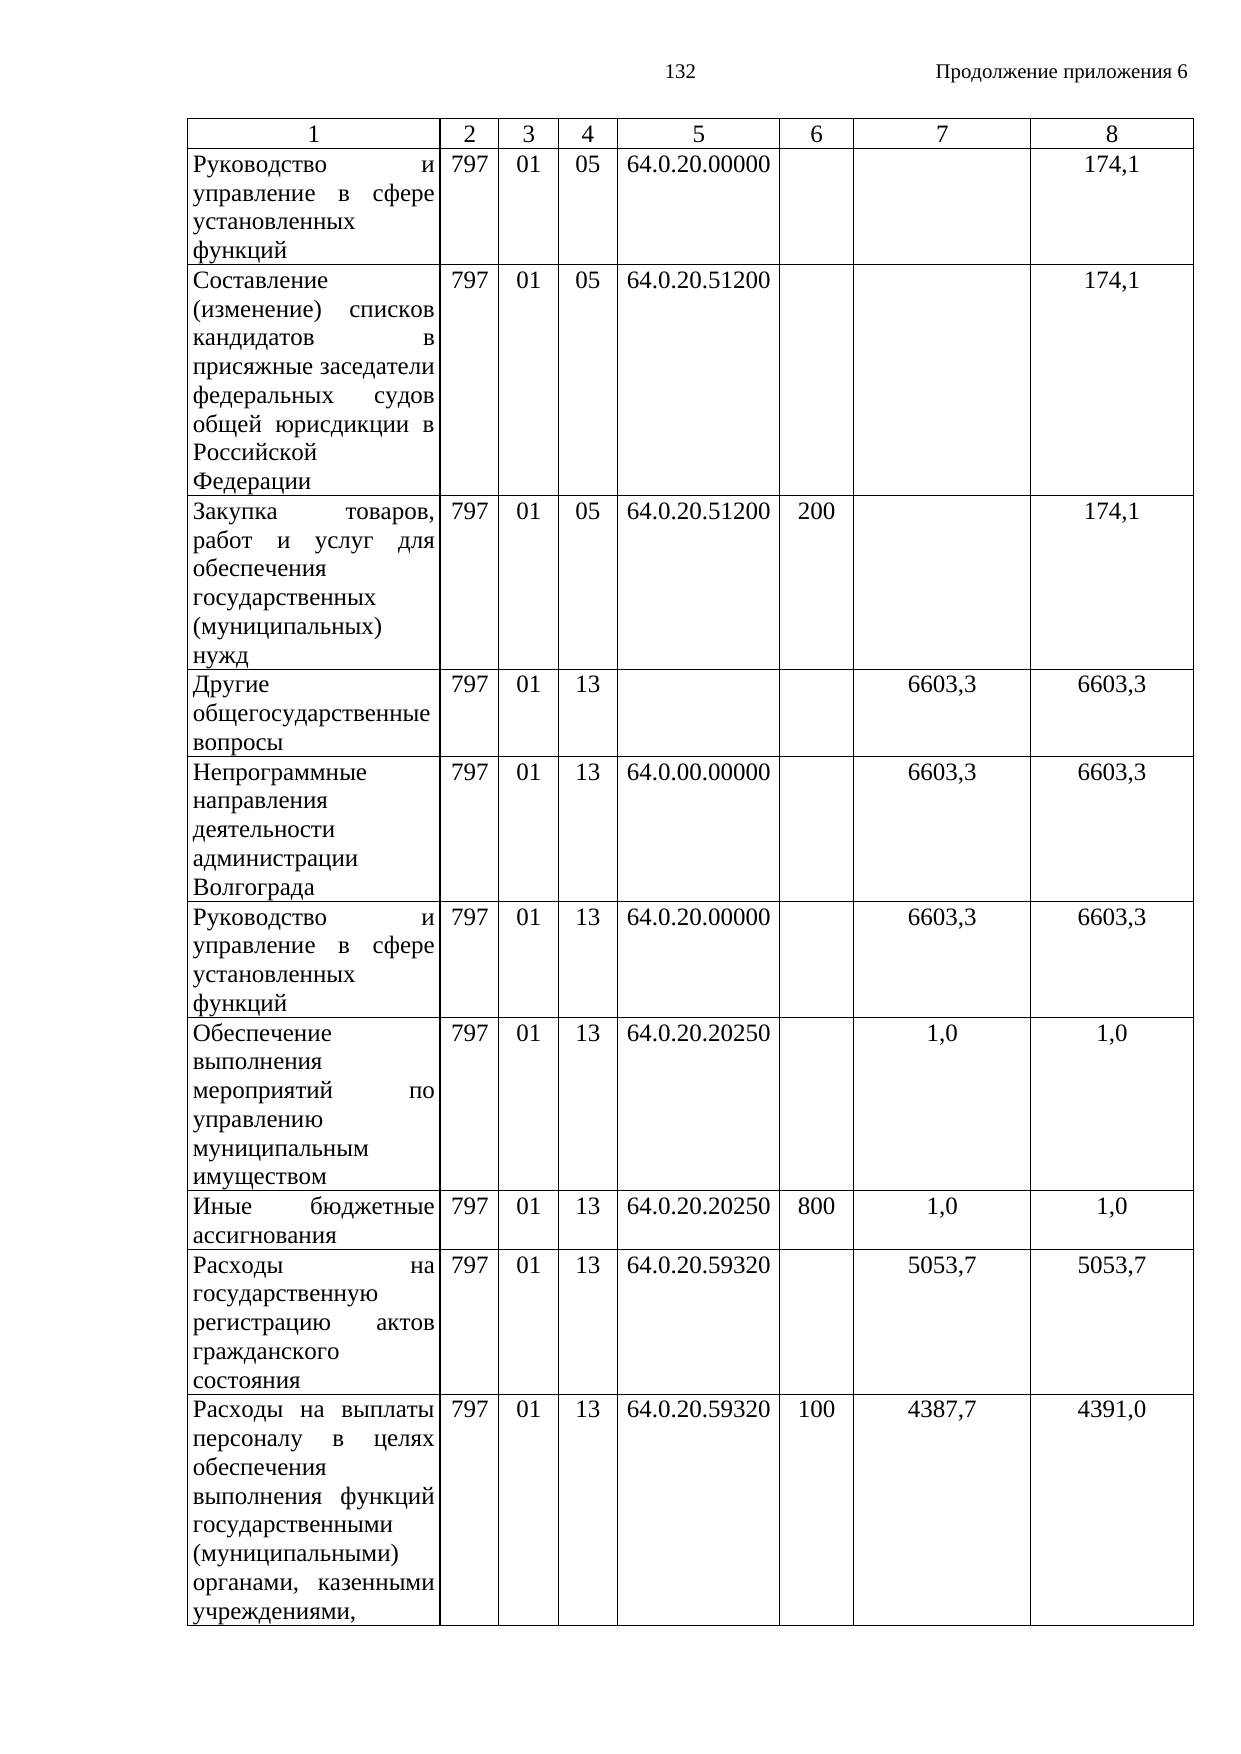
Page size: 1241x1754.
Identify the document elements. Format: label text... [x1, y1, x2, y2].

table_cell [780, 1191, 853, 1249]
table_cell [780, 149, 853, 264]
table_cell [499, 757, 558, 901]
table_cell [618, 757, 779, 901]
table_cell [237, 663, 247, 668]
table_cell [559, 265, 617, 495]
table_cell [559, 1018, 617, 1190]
table_header 8 [1031, 119, 1193, 148]
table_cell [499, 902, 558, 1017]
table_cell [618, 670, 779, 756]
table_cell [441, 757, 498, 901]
table_header 1 [188, 119, 439, 148]
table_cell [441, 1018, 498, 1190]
table_header 2 [441, 119, 498, 148]
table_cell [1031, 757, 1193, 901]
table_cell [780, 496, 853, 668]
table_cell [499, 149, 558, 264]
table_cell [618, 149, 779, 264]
table_header 4 [559, 119, 617, 148]
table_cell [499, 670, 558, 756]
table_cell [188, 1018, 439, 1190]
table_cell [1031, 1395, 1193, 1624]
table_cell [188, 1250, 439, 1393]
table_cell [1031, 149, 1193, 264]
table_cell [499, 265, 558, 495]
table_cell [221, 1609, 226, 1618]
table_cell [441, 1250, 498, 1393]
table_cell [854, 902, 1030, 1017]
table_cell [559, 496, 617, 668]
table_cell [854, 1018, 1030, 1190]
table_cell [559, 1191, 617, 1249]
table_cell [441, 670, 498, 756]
table_header 7 [854, 119, 1030, 148]
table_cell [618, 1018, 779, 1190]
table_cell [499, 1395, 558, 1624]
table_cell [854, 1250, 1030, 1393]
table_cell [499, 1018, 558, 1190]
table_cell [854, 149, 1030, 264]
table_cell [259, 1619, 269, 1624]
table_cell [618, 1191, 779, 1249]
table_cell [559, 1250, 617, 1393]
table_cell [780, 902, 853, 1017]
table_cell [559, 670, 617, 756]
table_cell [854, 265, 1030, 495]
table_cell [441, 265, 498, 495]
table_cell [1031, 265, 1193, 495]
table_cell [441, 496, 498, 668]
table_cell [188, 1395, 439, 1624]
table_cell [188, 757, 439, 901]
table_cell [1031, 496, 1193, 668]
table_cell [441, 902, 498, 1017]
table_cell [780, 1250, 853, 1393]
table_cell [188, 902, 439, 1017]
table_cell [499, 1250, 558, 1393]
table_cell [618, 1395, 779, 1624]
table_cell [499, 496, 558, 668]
table_header 5 [618, 119, 779, 148]
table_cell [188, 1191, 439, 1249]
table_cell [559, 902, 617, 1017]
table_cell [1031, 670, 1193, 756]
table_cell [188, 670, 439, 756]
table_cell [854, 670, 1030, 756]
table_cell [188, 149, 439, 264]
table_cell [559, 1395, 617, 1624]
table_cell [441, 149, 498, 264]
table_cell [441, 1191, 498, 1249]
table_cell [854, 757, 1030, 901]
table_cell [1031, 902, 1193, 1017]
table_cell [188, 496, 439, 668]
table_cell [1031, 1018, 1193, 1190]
table_header 3 [499, 119, 558, 148]
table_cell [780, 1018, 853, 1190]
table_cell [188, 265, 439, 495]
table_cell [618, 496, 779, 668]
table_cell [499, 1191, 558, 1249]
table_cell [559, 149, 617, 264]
table_header 6 [780, 119, 853, 148]
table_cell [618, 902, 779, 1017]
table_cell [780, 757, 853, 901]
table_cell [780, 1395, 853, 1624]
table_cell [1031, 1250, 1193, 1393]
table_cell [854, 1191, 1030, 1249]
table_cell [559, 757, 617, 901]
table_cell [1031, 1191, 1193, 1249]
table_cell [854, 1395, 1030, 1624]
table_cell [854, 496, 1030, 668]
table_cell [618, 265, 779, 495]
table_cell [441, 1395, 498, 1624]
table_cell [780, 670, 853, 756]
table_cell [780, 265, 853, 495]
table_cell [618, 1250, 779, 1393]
